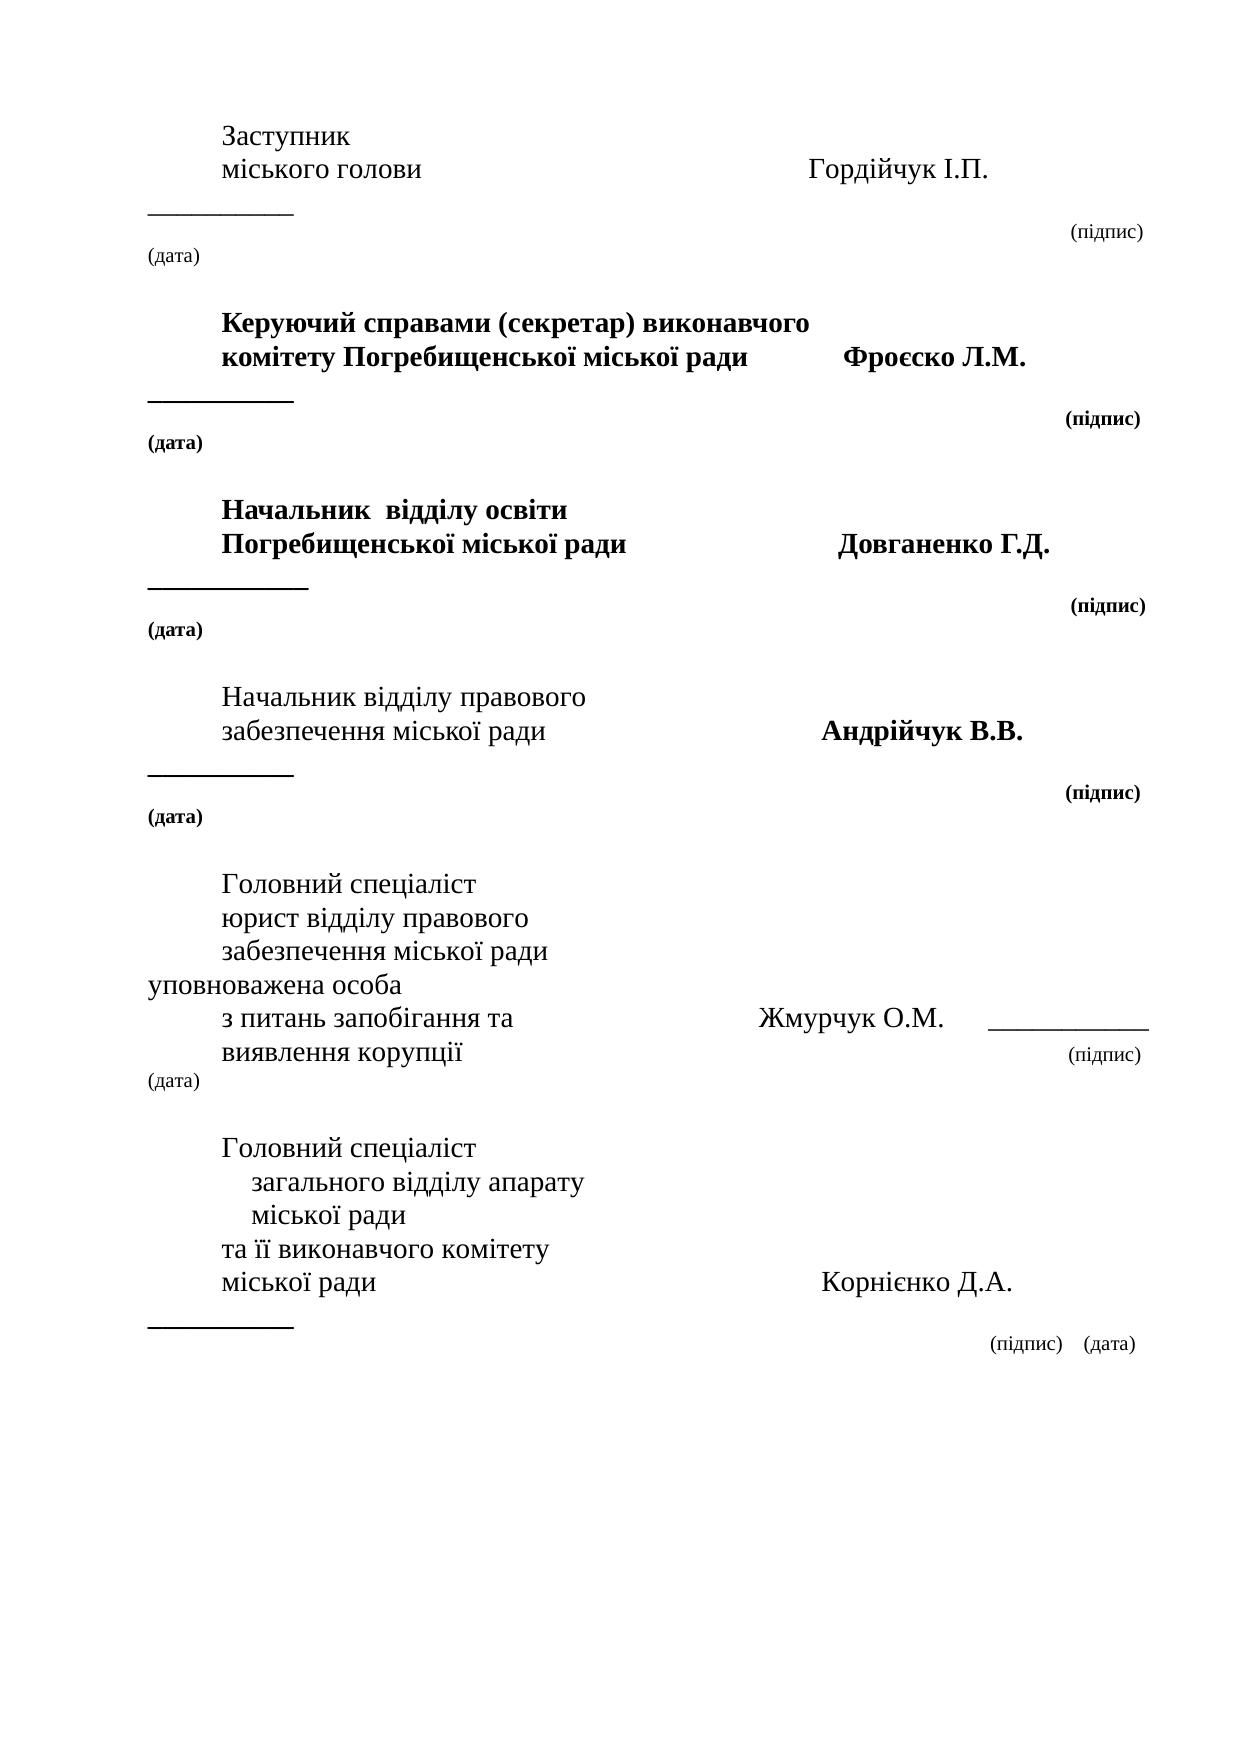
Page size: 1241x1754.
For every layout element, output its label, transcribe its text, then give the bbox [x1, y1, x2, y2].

text комітету Погребищенської міської ради Фроєско Л.М. __________ [148, 339, 1152, 406]
text Начальник відділу освіти [148, 492, 1152, 526]
text Головний спеціаліст [148, 1130, 1152, 1164]
text Заступник [148, 118, 1152, 152]
text та її виконавчого комітету [148, 1231, 1152, 1264]
text (підпис) (дата) [148, 780, 1152, 828]
text Керуючий справами (секретар) виконавчого [148, 305, 1152, 339]
text забезпечення міської ради Андрійчук В.В. __________ [148, 713, 1152, 780]
text (підпис) (дата) [148, 219, 1152, 267]
text міської ради [177, 1197, 1152, 1231]
text міського голови Гордійчук І.П. __________ [148, 152, 1152, 219]
text Начальник відділу правового [148, 679, 1152, 713]
text з питань запобігання та Жмурчук О.М. ___________ [148, 1001, 1152, 1034]
text Головний спеціаліст [148, 866, 1152, 900]
text забезпечення міської ради уповноважена особа [148, 933, 1152, 1001]
text загального відділу апарату [177, 1164, 1152, 1197]
text Погребищенської міської ради Довганенко Г.Д. ___________ [148, 526, 1152, 593]
text юрист відділу правового [148, 900, 1152, 933]
text (підпис) (дата) [148, 593, 1152, 641]
text виявлення корупції (підпис) (дата) [148, 1034, 1152, 1092]
text (підпис) (дата) [148, 406, 1152, 454]
text (підпис) (дата) [148, 1331, 1152, 1355]
text міської ради Корнієнко Д.А. __________ [148, 1264, 1152, 1331]
